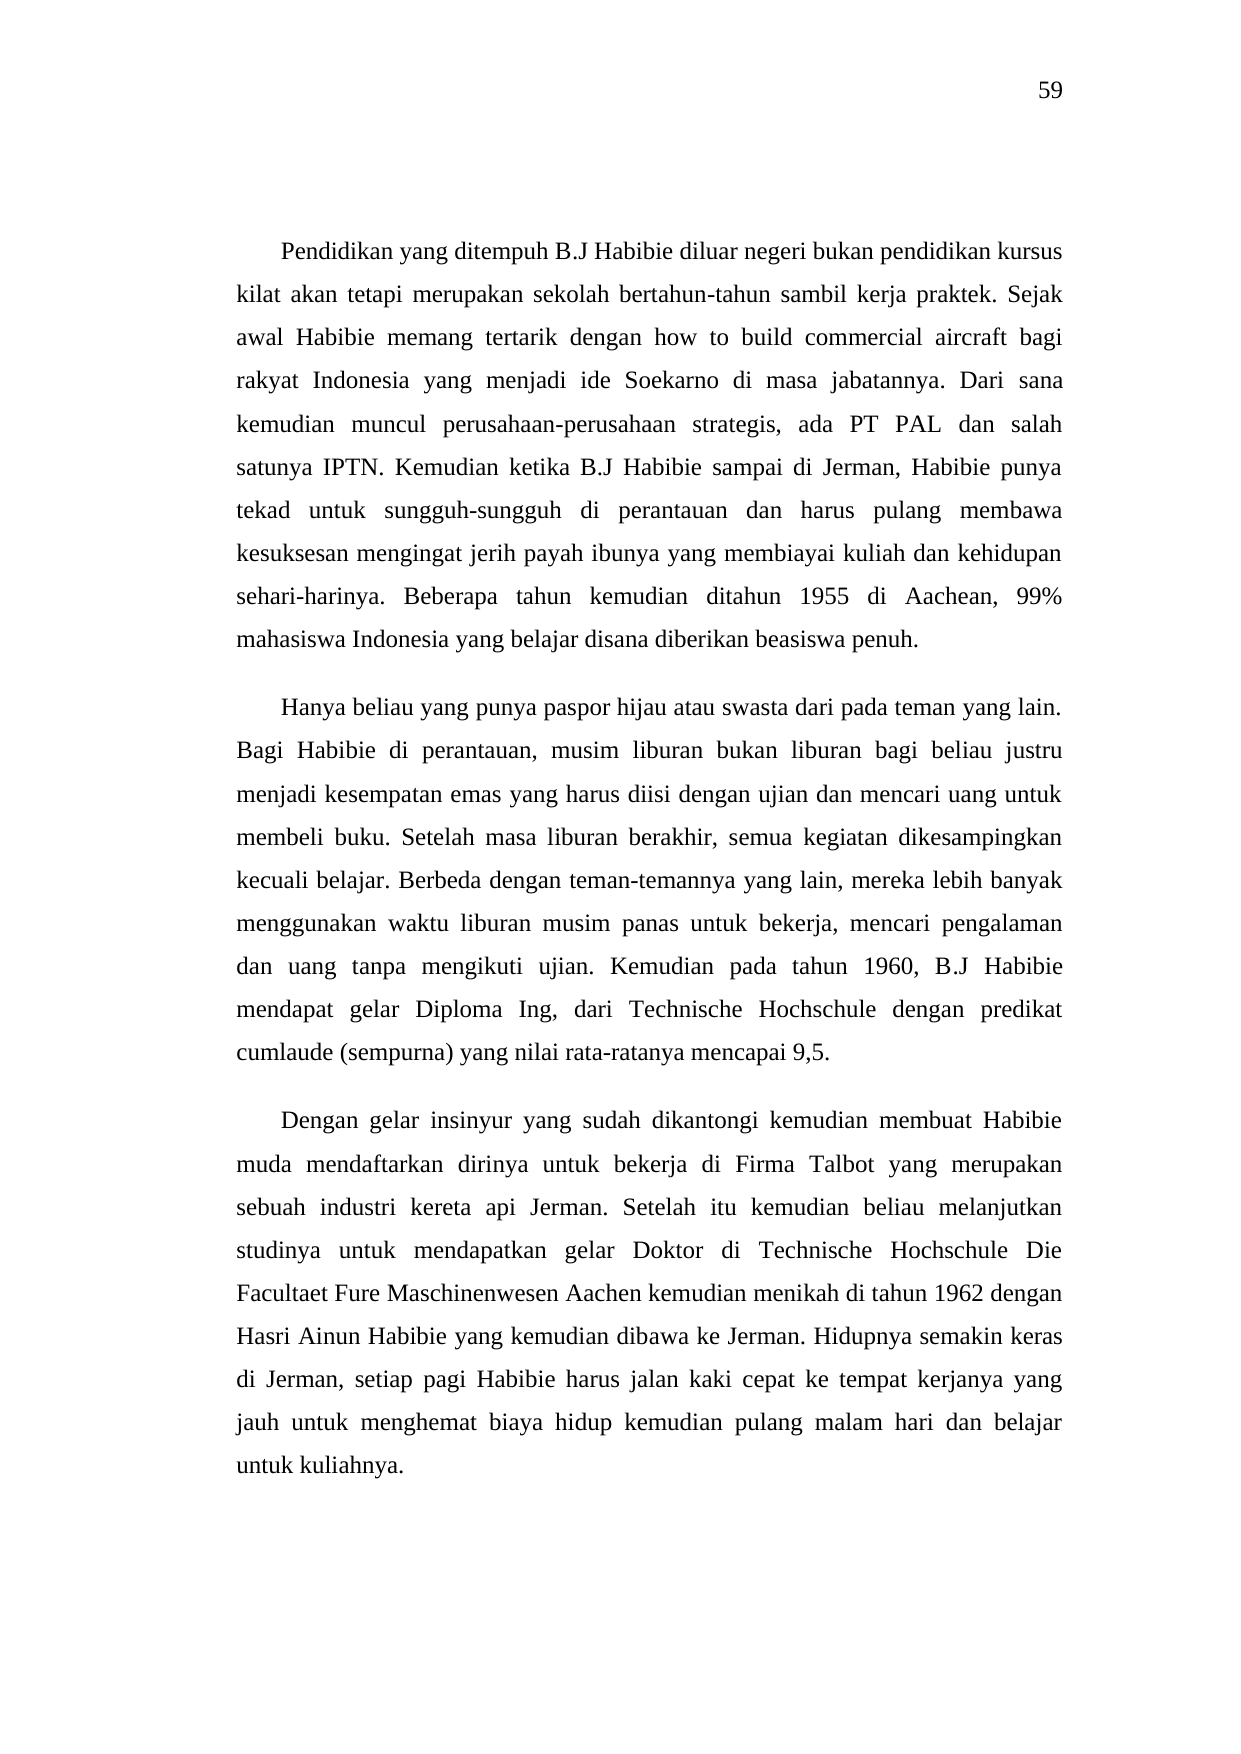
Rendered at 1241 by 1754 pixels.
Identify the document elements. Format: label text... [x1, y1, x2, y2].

text Hanya beliau yang punya paspor hijau atau swasta dari pada teman yang lain. Bagi Habibie di perantauan, musim liburan bukan liburan bagi beliau justru menjadi kesempatan emas yang harus diisi dengan ujian dan mencari uang untuk membeli buku. Setelah masa liburan berakhir, semua kegiatan dikesampingkan kecuali belajar. Berbeda dengan teman-temannya yang lain, mereka lebih banyak menggunakan waktu liburan musim panas untuk bekerja, mencari pengalaman dan uang tanpa mengikuti ujian. Kemudian pada tahun 1960, B.J Habibie mendapat gelar Diploma Ing, dari Technische Hochschule dengan predikat cumlaude (sempurna) yang nilai rata-ratanya mencapai 9,5. [236, 692, 1063, 1066]
text Pendidikan yang ditempuh B.J Habibie diluar negeri bukan pendidikan kursus kilat akan tetapi merupakan sekolah bertahun-tahun sambil kerja praktek. Sejak awal Habibie memang tertarik dengan how to build commercial aircraft bagi rakyat Indonesia yang menjadi ide Soekarno di masa jabatannya. Dari sana kemudian muncul perusahaan-perusahaan strategis, ada PT PAL dan salah satunya IPTN. Kemudian ketika B.J Habibie sampai di Jerman, Habibie punya tekad untuk sungguh-sungguh di perantauan dan harus pulang membawa kesuksesan mengingat jerih payah ibunya yang membiayai kuliah dan kehidupan sehari-harinya. Beberapa tahun kemudian ditahun 1955 di Aachean, 99% mahasiswa Indonesia yang belajar disana diberikan beasiswa penuh. [236, 236, 1063, 653]
text Dengan gelar insinyur yang sudah dikantongi kemudian membuat Habibie muda mendaftarkan dirinya untuk bekerja di Firma Talbot yang merupakan sebuah industri kereta api Jerman. Setelah itu kemudian beliau melanjutkan studinya untuk mendapatkan gelar Doktor di Technische Hochschule Die Facultaet Fure Maschinenwesen Aachen kemudian menikah di tahun 1962 dengan Hasri Ainun Habibie yang kemudian dibawa ke Jerman. Hidupnya semakin keras di Jerman, setiap pagi Habibie harus jalan kaki cepat ke tempat kerjanya yang jauh untuk menghemat biaya hidup kemudian pulang malam hari dan belajar untuk kuliahnya. [236, 1106, 1063, 1479]
